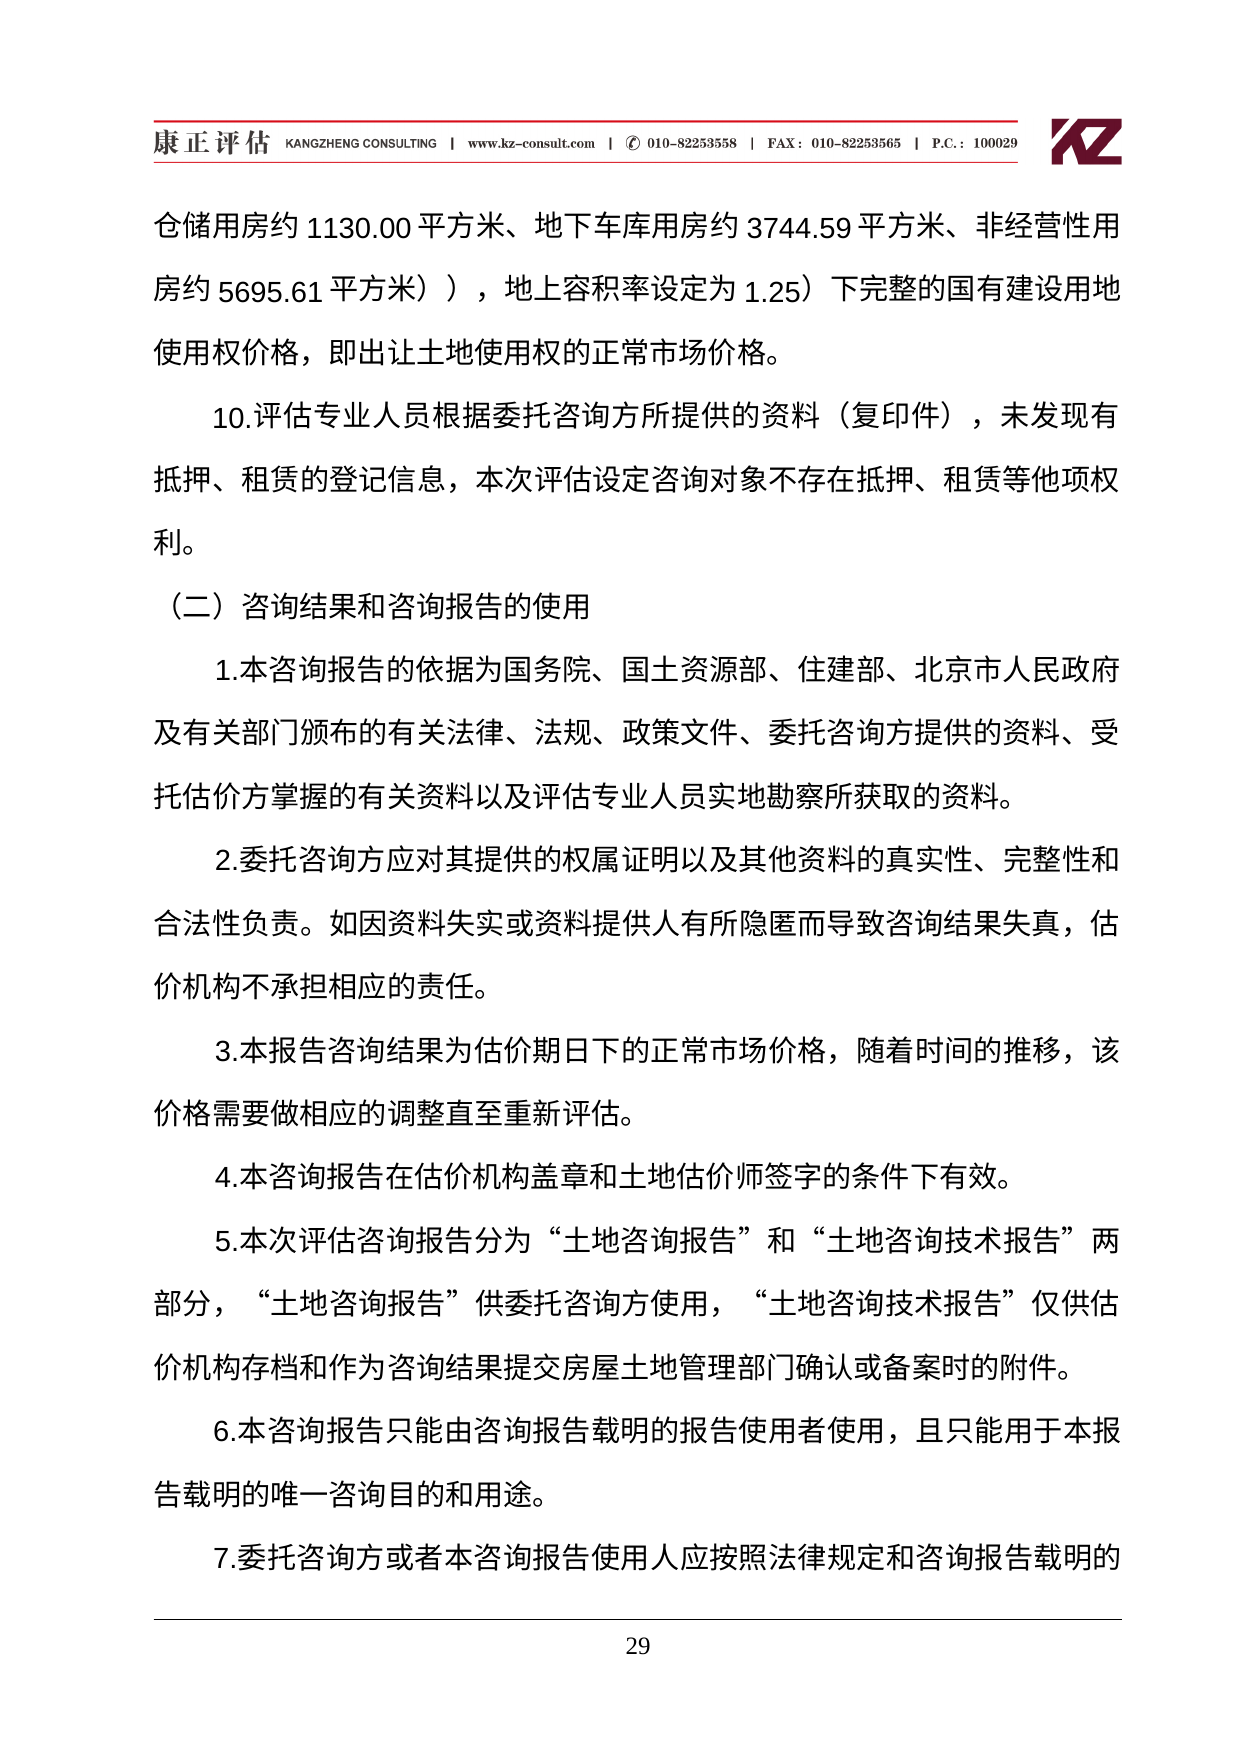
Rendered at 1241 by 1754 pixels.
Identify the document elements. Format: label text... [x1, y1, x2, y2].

picture [153, 118, 1122, 165]
text 4.本咨询报告在估价机构盖章和土地估价师签字的条件下有效。 [153, 1154, 1122, 1196]
text 3.本报告咨询结果为估价期日下的正常市场价格，随着时间的推移，该价格需要做相应的调整直至重新评估。 [153, 1027, 1122, 1133]
text 2.委托咨询方应对其提供的权属证明以及其他资料的真实性、完整性和合法性负责。如因资料失实或资料提供人有所隐匿而导致咨询结果失真，估价机构不承担相应的责任。 [153, 837, 1122, 1006]
text （二）咨询结果和咨询报告的使用 [153, 583, 1122, 625]
text 10.评估专业人员根据委托咨询方所提供的资料（复印件），未发现有抵押、租赁的登记信息，本次评估设定咨询对象不存在抵押、租赁等他项权利。 [153, 393, 1122, 562]
text 5.本次评估咨询报告分为“土地咨询报告”和“土地咨询技术报告”两部分，“土地咨询报告”供委托咨询方使用，“土地咨询技术报告”仅供估价机构存档和作为咨询结果提交房屋土地管理部门确认或备案时的附件。 [153, 1217, 1122, 1387]
text 1.本咨询报告的依据为国务院、国土资源部、住建部、北京市人民政府及有关部门颁布的有关法律、法规、政策文件、委托咨询方提供的资料、受托估价方掌握的有关资料以及评估专业人员实地勘察所获取的资料。 [153, 647, 1122, 816]
text 6.本咨询报告只能由咨询报告载明的报告使用者使用，且只能用于本报告载明的唯一咨询目的和用途。 [153, 1408, 1122, 1513]
text 7.委托咨询方或者本咨询报告使用人应按照法律规定和咨询报告载明的使用范围使用本咨询报告。委托咨询方或者咨询报告使用人违反前述规定使用本咨询报告的，估价机构和评估专业人员不承担责任。 [153, 1535, 1122, 1577]
